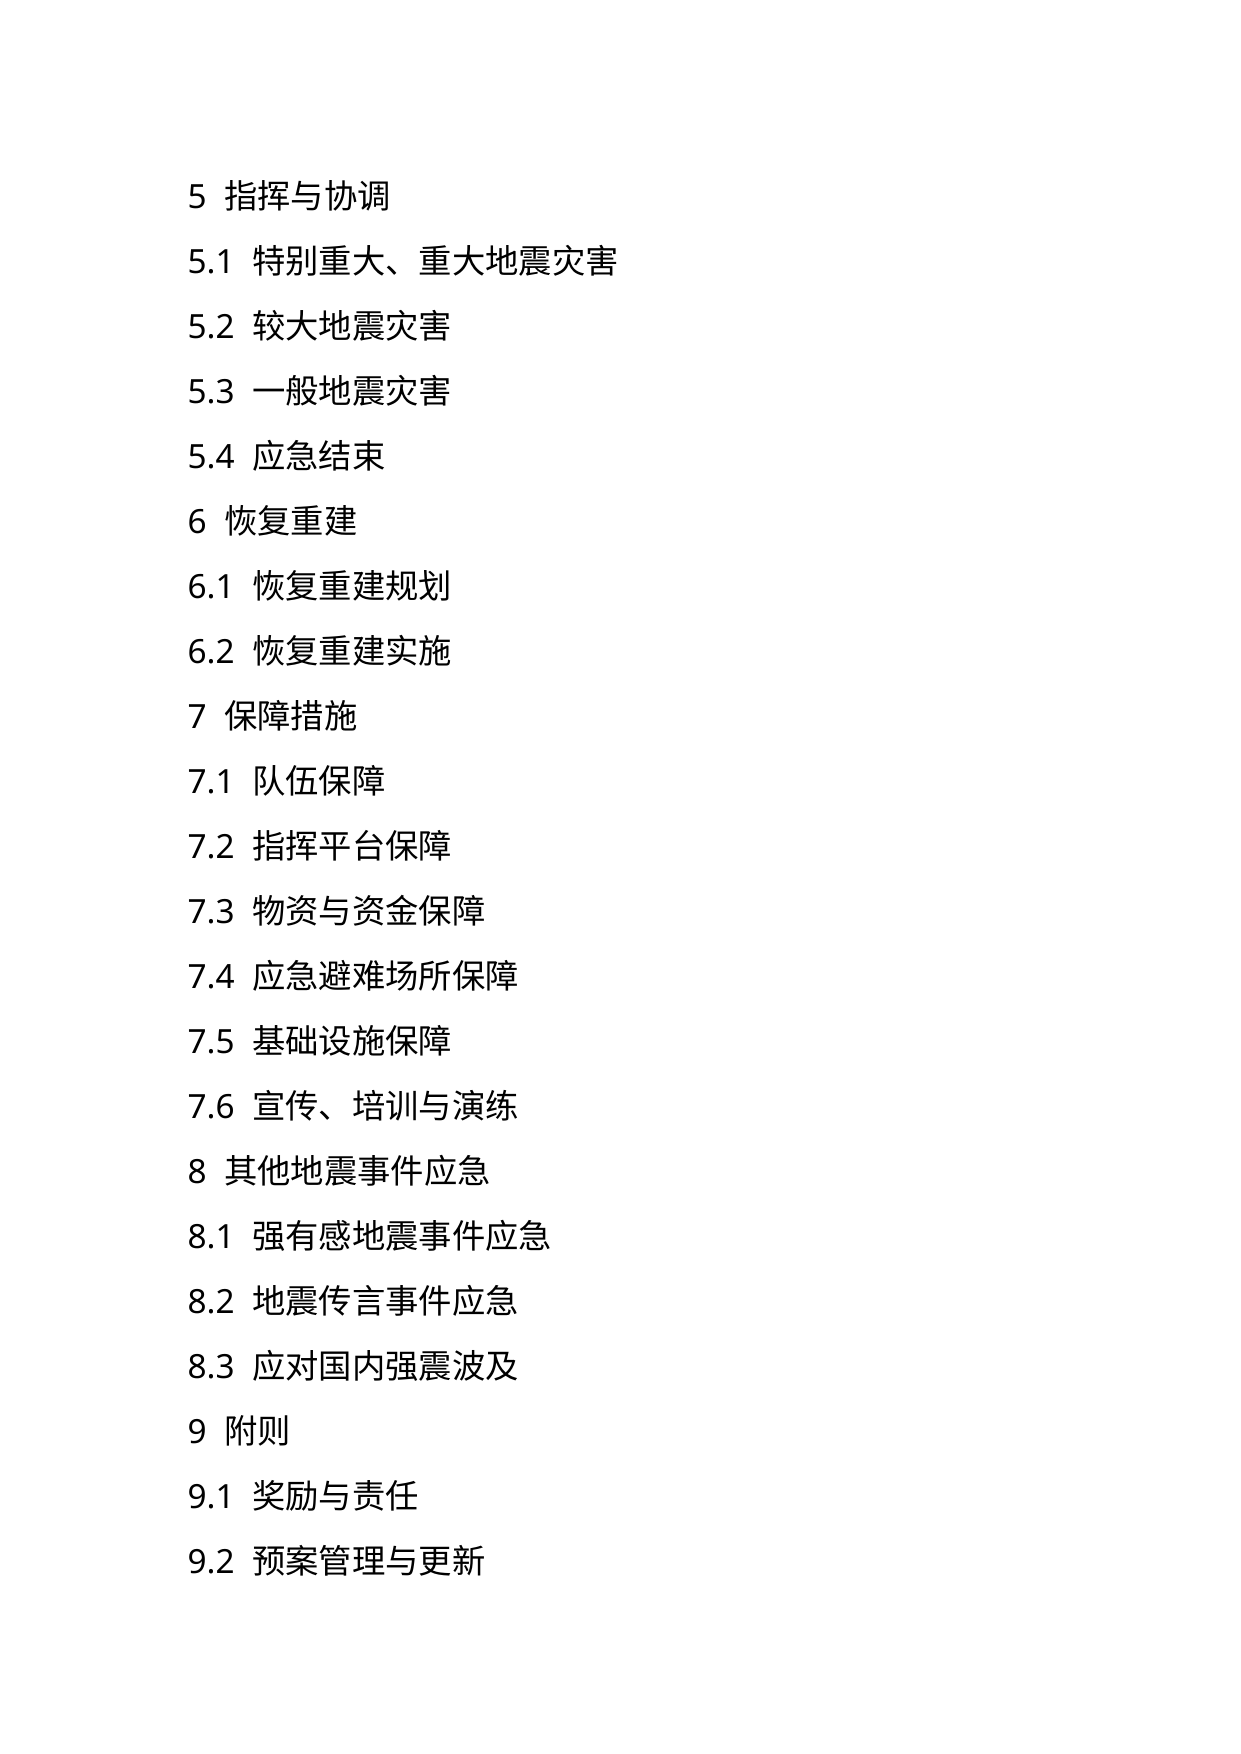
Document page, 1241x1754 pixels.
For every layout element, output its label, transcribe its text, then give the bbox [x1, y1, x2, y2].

text 7.1 队伍保障 [187, 747, 1053, 812]
text 9.1 奖励与责任 [187, 1462, 1053, 1527]
text 5 指挥与协调 [187, 162, 1053, 227]
text 5.4 应急结束 [187, 422, 1053, 487]
text 7.6 宣传、培训与演练 [187, 1072, 1053, 1137]
text 7.4 应急避难场所保障 [187, 942, 1053, 1007]
text 9.2 预案管理与更新 [187, 1527, 1053, 1592]
text 5.2 较大地震灾害 [187, 292, 1053, 357]
text 8.3 应对国内强震波及 [187, 1332, 1053, 1397]
text 7.5 基础设施保障 [187, 1007, 1053, 1072]
text 6.1 恢复重建规划 [187, 552, 1053, 617]
text 7 保障措施 [187, 682, 1053, 747]
text 8 其他地震事件应急 [187, 1137, 1053, 1202]
text 7.3 物资与资金保障 [187, 877, 1053, 942]
text 5.3 一般地震灾害 [187, 357, 1053, 422]
text 6 恢复重建 [187, 487, 1053, 552]
text 9 附则 [187, 1397, 1053, 1462]
text 8.1 强有感地震事件应急 [187, 1202, 1053, 1267]
text 5.1 特别重大、重大地震灾害 [187, 227, 1053, 292]
text 6.2 恢复重建实施 [187, 617, 1053, 682]
text 8.2 地震传言事件应急 [187, 1267, 1053, 1332]
text 7.2 指挥平台保障 [187, 812, 1053, 877]
